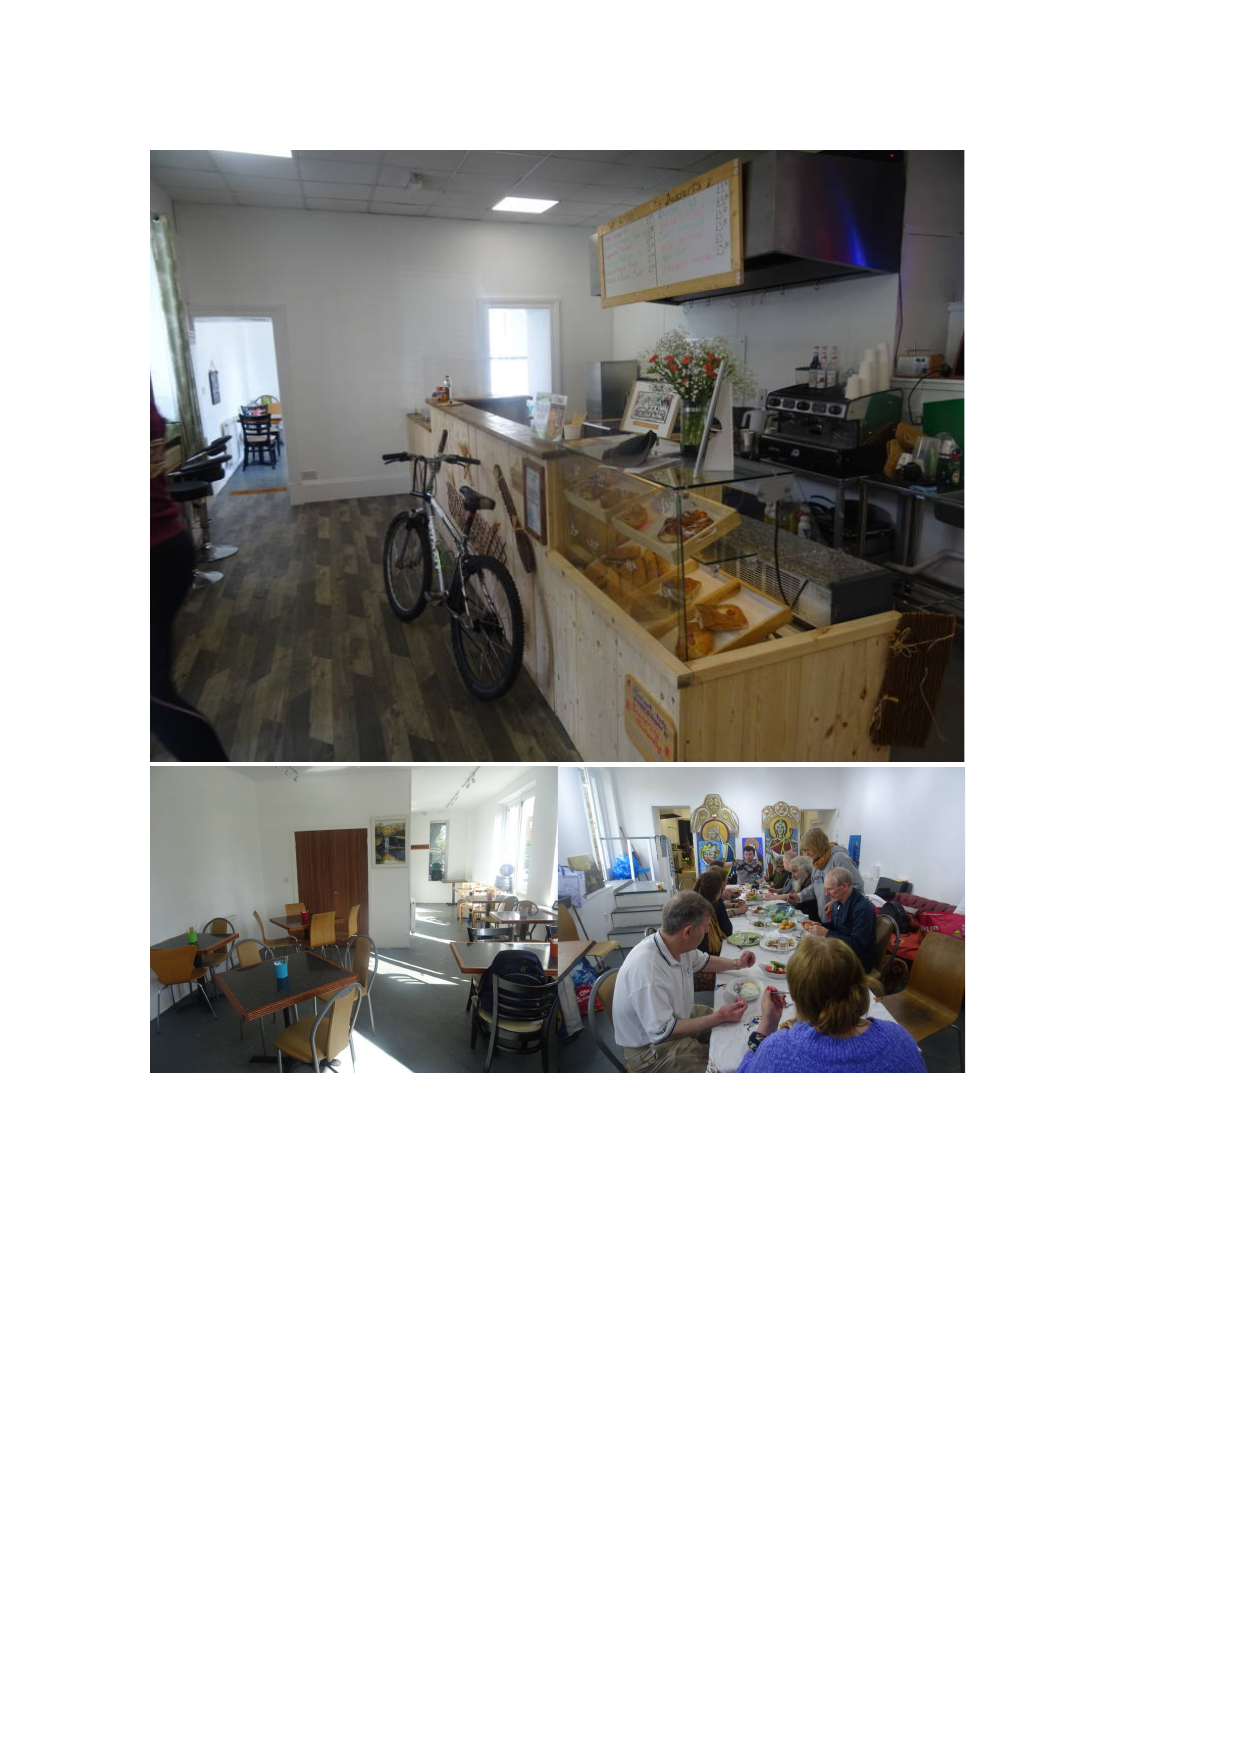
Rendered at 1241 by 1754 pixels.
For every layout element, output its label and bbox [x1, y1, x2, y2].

picture [150, 150, 965, 762]
picture [150, 766, 966, 1073]
